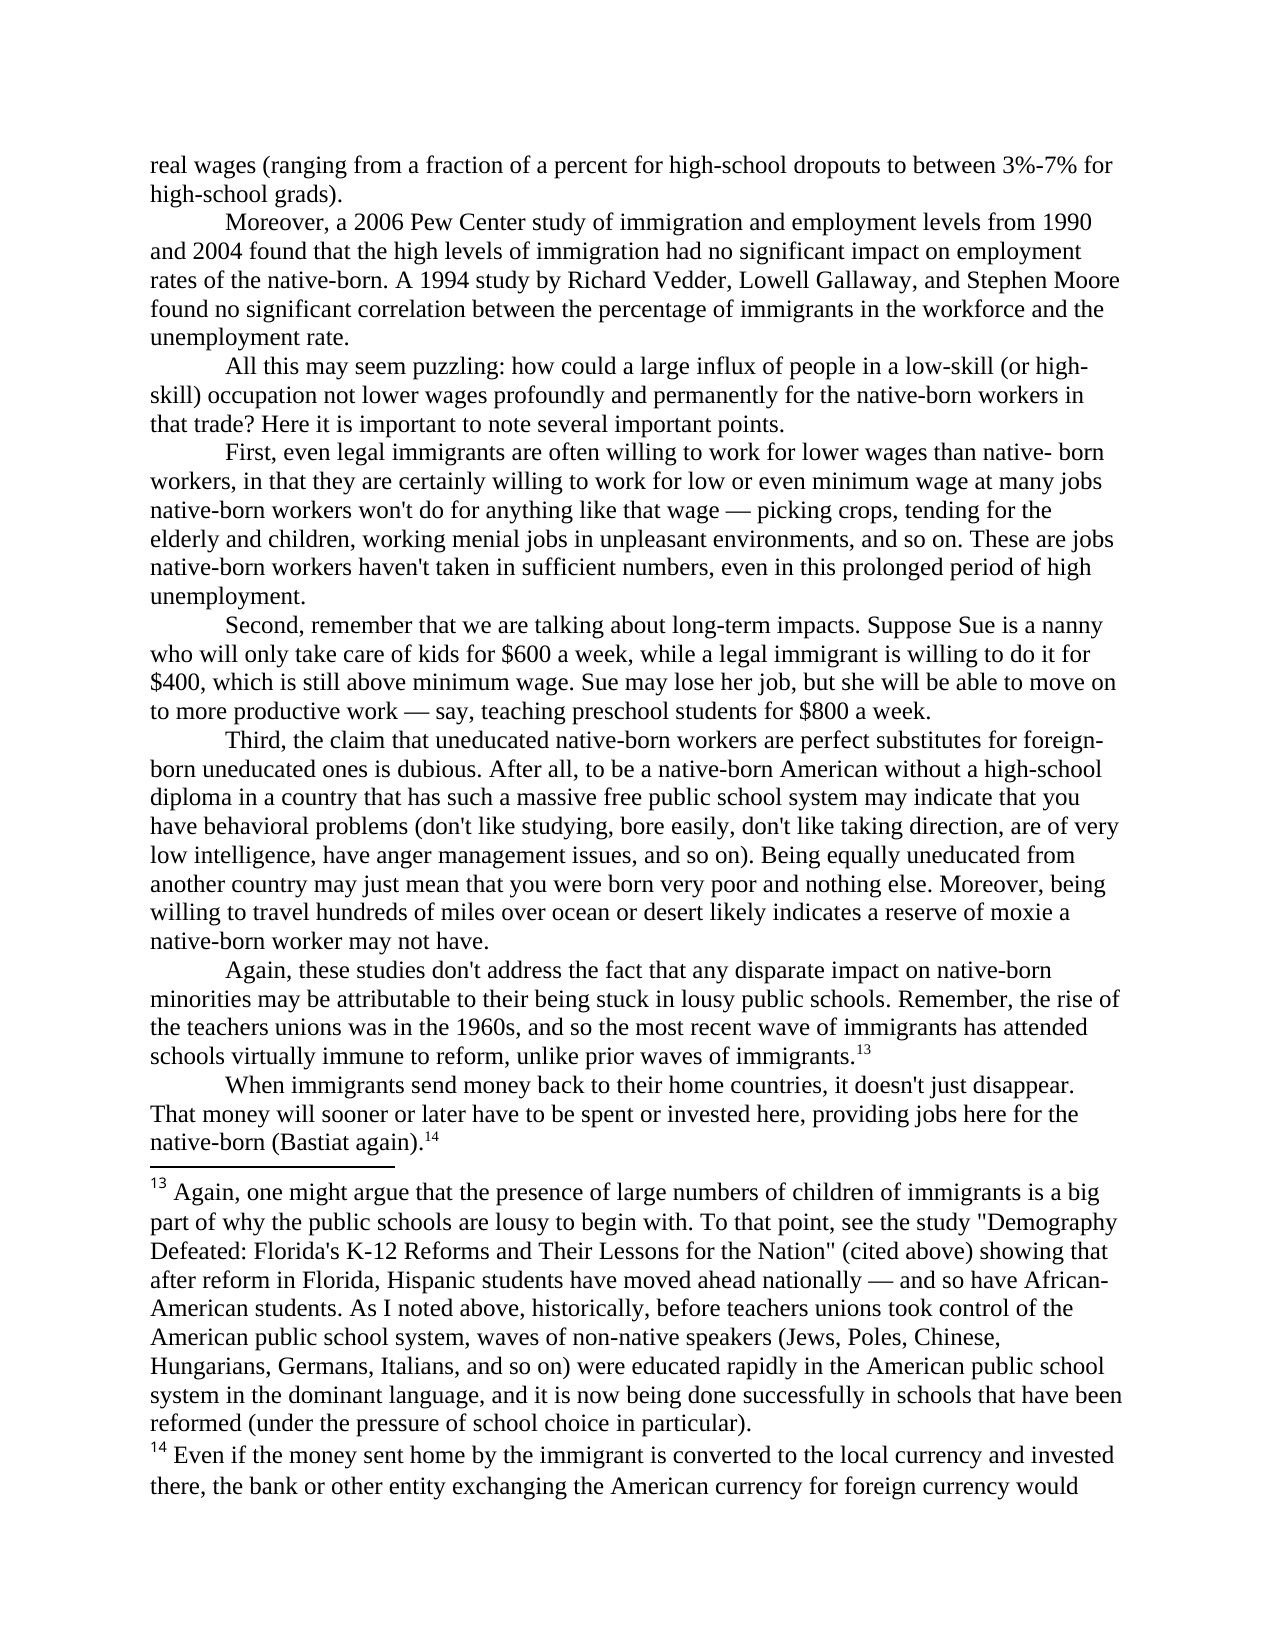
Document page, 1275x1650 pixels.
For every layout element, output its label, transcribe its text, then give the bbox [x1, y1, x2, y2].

text Second, remember that we are talking about long-term impacts. Suppose Sue is a nanny who will only take care of kids for $600 a week, while a legal immigrant is willing to do it for $400, which is still above minimum wage. Sue may lose her job, but she will be able to move on to more productive work — say, teaching preschool students for $800 a week. [150, 610, 1125, 725]
text When immigrants send money back to their home countries, it doesn't just disappear. That money will sooner or later have to be spent or invested here, providing jobs here for the native-born (Bastiat again). [150, 1070, 1125, 1156]
text Third, the claim that uneducated native-born workers are perfect substitutes for foreign-born uneducated ones is dubious. After all, to be a native-born American without a high-school diploma in a country that has such a massive free public school system may indicate that you have behavioral problems (don't like studying, bore easily, don't like taking direction, are of very low intelligence, have anger management issues, and so on). Being equally uneducated from another country may just mean that you were born very poor and nothing else. Moreover, being willing to travel hundreds of miles over ocean or desert likely indicates a reserve of moxie a native-born worker may not have. [150, 725, 1125, 955]
text First, even legal immigrants are often willing to work for lower wages than native- born workers, in that they are certainly willing to work for low or even minimum wage at many jobs native-born workers won't do for anything like that wage — picking crops, tending for the elderly and children, working menial jobs in unpleasant environments, and so on. These are jobs native-born workers haven't taken in sufficient numbers, even in this prolonged period of high unemployment. [150, 437, 1125, 610]
text But other studies show no impact of immigration on wages and employment of native-born workers. David Card's 1990 study of the Mariel Cuban immigrant influx showed no unfavorable results on wages or employment level: so did the Rachel Friedberg-Jennifer Hunt 1995 study of the impact of immigrants on native-born labor wage rates; a 2007 study by Giovanni Peri focusing on California, the state most affected by the recent wave of immigrants), showed no job losses when correcting for similar levels of education, and actually a 4% gain in real wages (ranging from a fraction of a percent for high-school dropouts to between 3%-7% for high-school grads). [150, 150, 1125, 207]
text All this may seem puzzling: how could a large influx of people in a low-skill (or high-skill) occupation not lower wages profoundly and permanently for the native-born workers in that trade? Here it is important to note several important points. [150, 351, 1125, 437]
text Again, these studies don't address the fact that any disparate impact on native-born minorities may be attributable to their being stuck in lousy public schools. Remember, the rise of the teachers unions was in the 1960s, and so the most recent wave of immigrants has attended schools virtually immune to reform, unlike prior waves of immigrants. [150, 955, 1125, 1070]
text Moreover, a 2006 Pew Center study of immigration and employment levels from 1990 and 2004 found that the high levels of immigration had no significant impact on employment rates of the native-born. A 1994 study by Richard Vedder, Lowell Gallaway, and Stephen Moore found no significant correlation between the percentage of immigrants in the workforce and the unemployment rate. [150, 207, 1125, 351]
